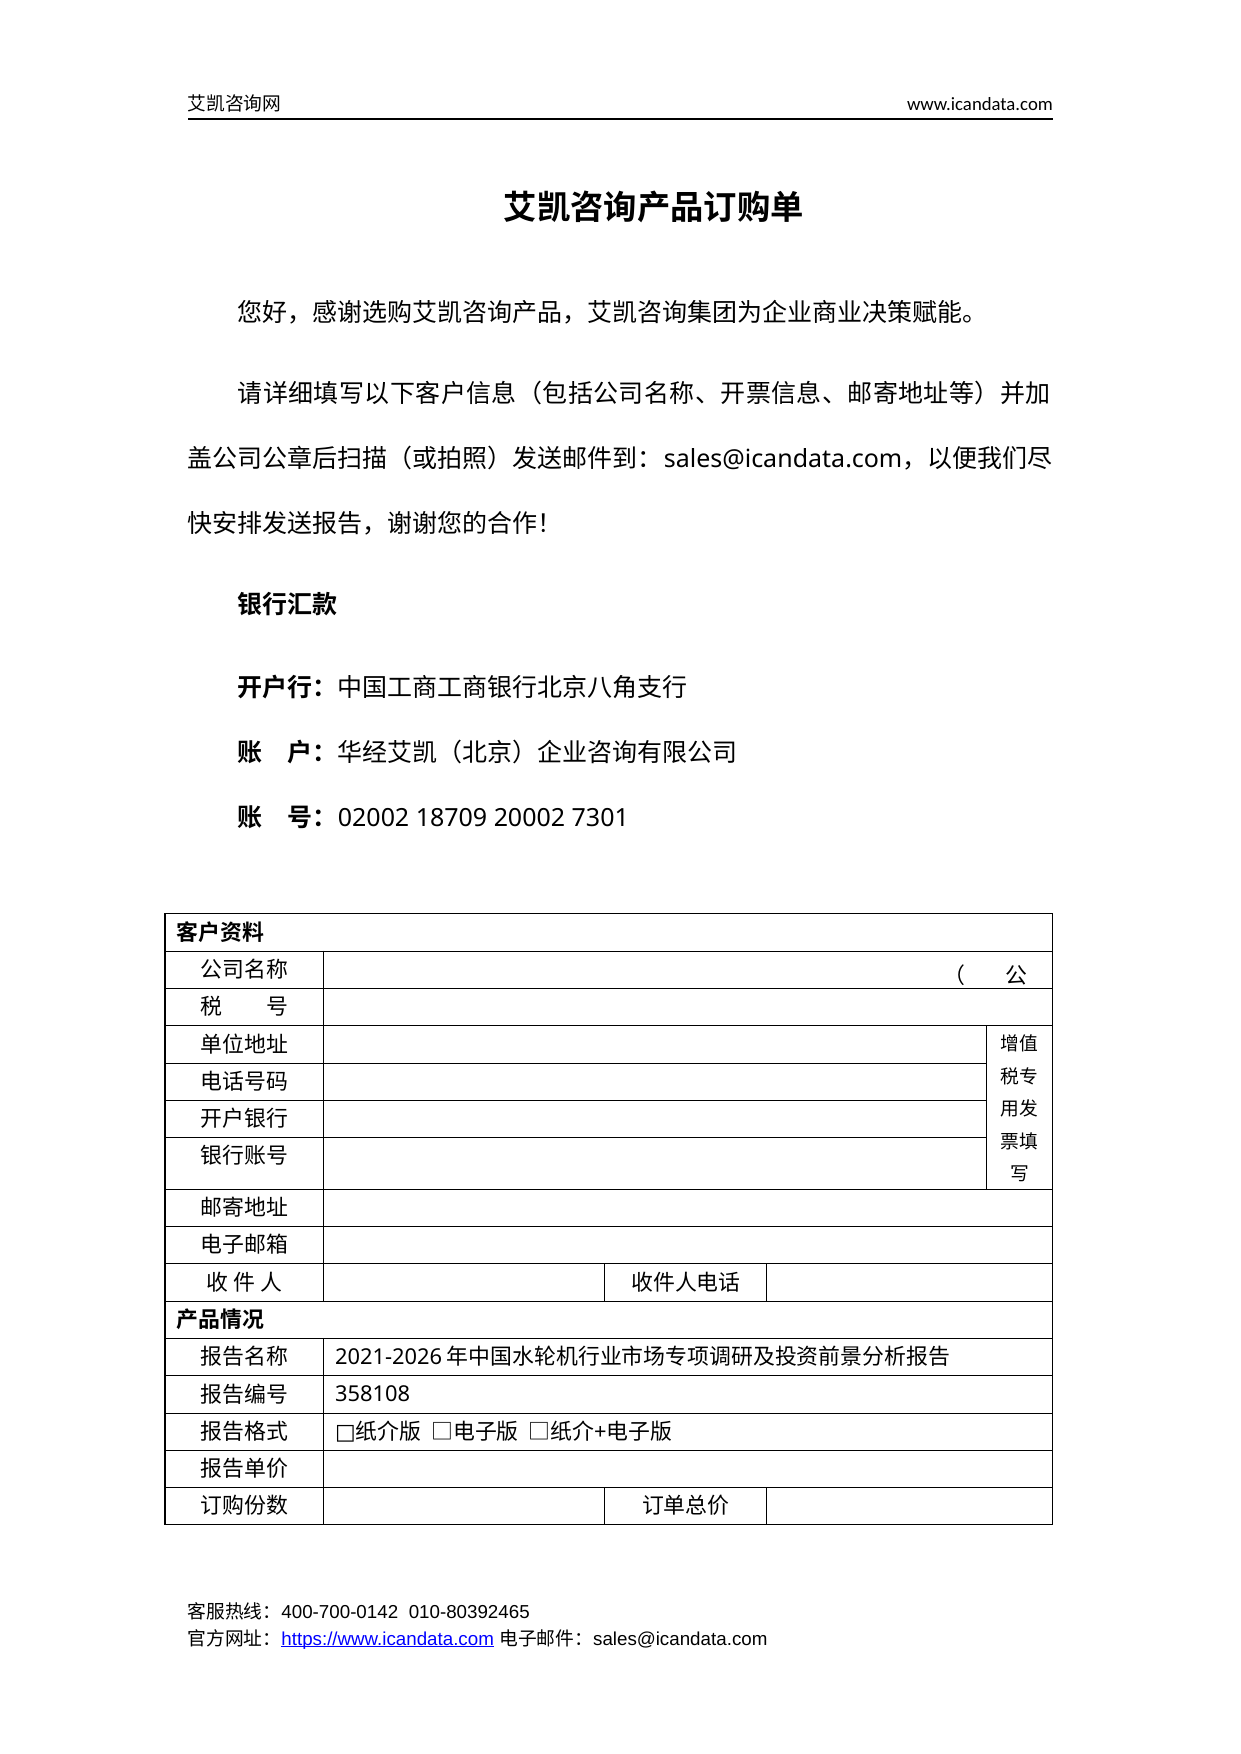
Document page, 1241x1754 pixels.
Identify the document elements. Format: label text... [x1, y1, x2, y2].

table_cell [324, 1101, 986, 1137]
table_cell 单位地址 [166, 1026, 323, 1062]
table_cell [767, 1264, 1052, 1301]
table_cell [324, 1488, 604, 1524]
text 账 户：华经艾凯（北京）企业咨询有限公司 [187, 718, 1053, 783]
table_cell □纸介版 □电子版 □纸介+电子版 [324, 1414, 1052, 1450]
table_cell 税 号 [166, 989, 323, 1025]
table_cell 收 件 人 [166, 1264, 323, 1301]
table_cell 增值税专用发票填写 [987, 1026, 1052, 1189]
table_cell [324, 1026, 986, 1062]
table_cell 358108 [324, 1376, 1052, 1412]
table_cell 订购份数 [166, 1488, 323, 1524]
table_cell 邮寄地址 [166, 1190, 323, 1226]
table_cell 报告名称 [166, 1339, 323, 1375]
table_cell 报告单价 [166, 1451, 323, 1487]
table_cell [324, 1264, 604, 1301]
table_cell 报告编号 [166, 1376, 323, 1412]
table_cell [767, 1488, 1052, 1524]
text 开户行：中国工商工商银行北京八角支行 [187, 653, 1053, 718]
table_cell [324, 1227, 1052, 1263]
table_cell [324, 989, 1052, 1025]
table_cell [324, 1138, 986, 1189]
text 艾凯咨询产品订购单 [187, 172, 1053, 237]
table_cell 收件人电话 [605, 1264, 766, 1301]
table_cell [324, 1064, 986, 1100]
table_cell 开户银行 [166, 1101, 323, 1137]
table_cell [324, 1451, 1052, 1487]
table_cell 公司名称 [166, 952, 323, 988]
text 账 号：02002 18709 20002 7301 [187, 783, 1053, 848]
table_cell 产品情况 [166, 1302, 1052, 1338]
table_cell 电子邮箱 [166, 1227, 323, 1263]
table_header 客户资料 [166, 914, 1052, 951]
table_cell 电话号码 [166, 1064, 323, 1100]
table_cell [324, 952, 1052, 988]
text 您好，感谢选购艾凯咨询产品，艾凯咨询集团为企业商业决策赋能。 [187, 278, 1053, 343]
table_cell 报告格式 [166, 1414, 323, 1450]
table_cell 2021-2026年中国水轮机行业市场专项调研及投资前景分析报告 [324, 1339, 1052, 1375]
text 请详细填写以下客户信息（包括公司名称、开票信息、邮寄地址等）并加盖公司公章后扫描（或拍照）发送邮件到：sales@icandata.com，以便我们尽快安排发送报告，谢谢您的合作！ [187, 359, 1053, 554]
table_cell 订单总价 [605, 1488, 766, 1524]
table_cell [324, 1190, 1052, 1226]
text 银行汇款 [187, 570, 1053, 635]
table_cell 银行账号 [166, 1138, 323, 1189]
